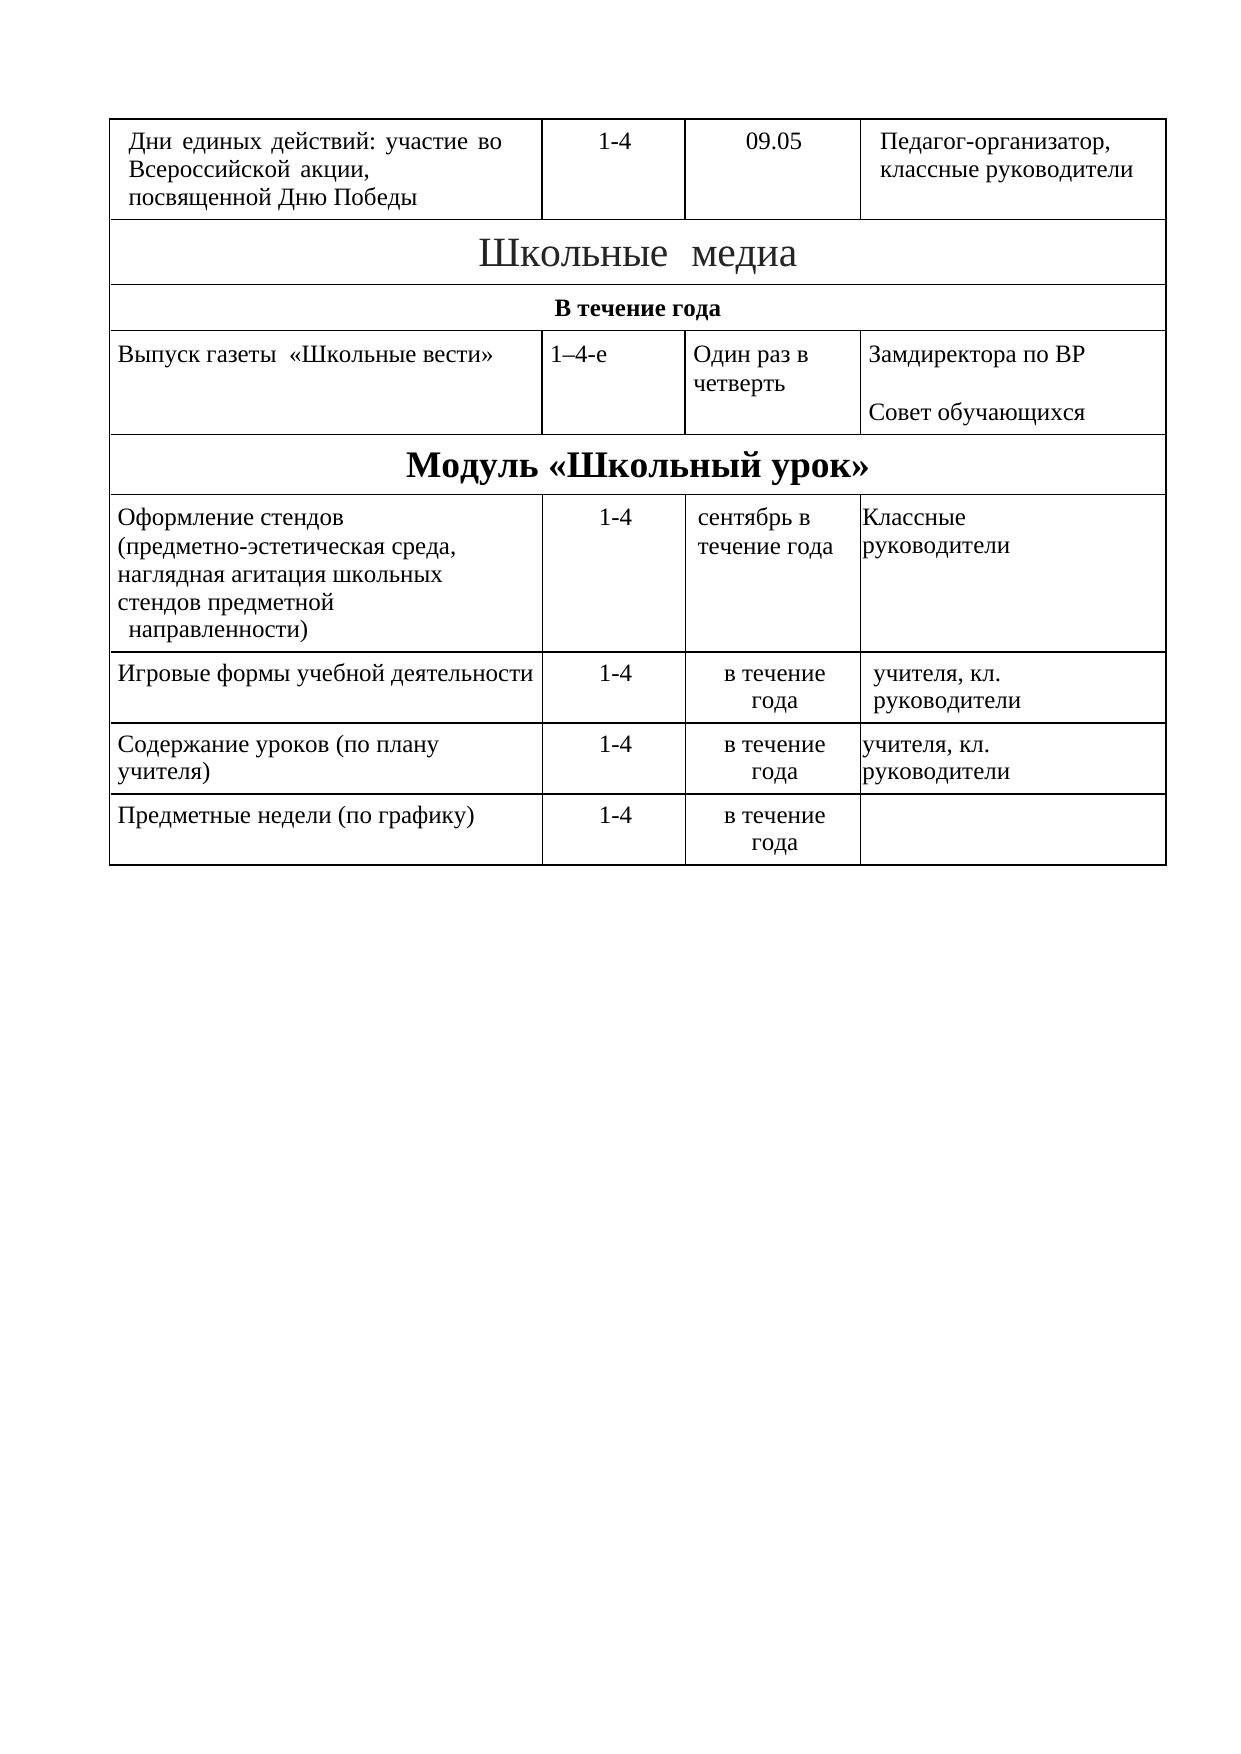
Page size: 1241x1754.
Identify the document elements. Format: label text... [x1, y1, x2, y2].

table_cell сентябрь в течение года [686, 495, 860, 651]
table_cell учителя, кл. руководители [861, 653, 1165, 722]
table_cell Классные руководители [861, 495, 1165, 651]
table_cell в течение года [686, 795, 860, 864]
table_cell Игровые формы учебной деятельности [110, 652, 542, 722]
table_cell 1–4-е [543, 331, 684, 433]
table_cell Выпуск газеты «Школьные вести» [110, 331, 541, 433]
table_cell 1-4 [543, 495, 685, 651]
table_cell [861, 120, 1165, 218]
table_cell Один раз в четверть [686, 331, 860, 433]
table_cell 1-4 [543, 653, 685, 722]
table_cell В течение года [110, 285, 1165, 329]
table_cell 1-4 [543, 724, 685, 793]
table_cell Школьные медиа [110, 220, 1165, 284]
table_cell [861, 795, 1165, 864]
table_cell Дни единых действий: участие во Всероссийской акции, посвященной Дню Победы [110, 120, 541, 218]
table_cell Предметные недели (по графику) [110, 794, 542, 864]
table_cell 1-4 [543, 795, 685, 864]
table_cell Модуль «Школьный урок» [110, 435, 1165, 494]
table_cell Содержание уроков (по плану учителя) [110, 723, 542, 793]
table_cell в течение года [686, 724, 860, 793]
table_cell учителя, кл. руководители [861, 724, 1165, 793]
table_cell 1-4 [543, 120, 684, 218]
table_cell Оформление стендов (предметно-эстетическая среда, наглядная агитация школьных стендов предметной направленности) [110, 495, 542, 651]
table_cell 09.05 [686, 120, 860, 218]
table_cell Замдиректора по ВР Совет обучающихся [861, 331, 1165, 433]
table_cell в течение года [686, 653, 860, 722]
